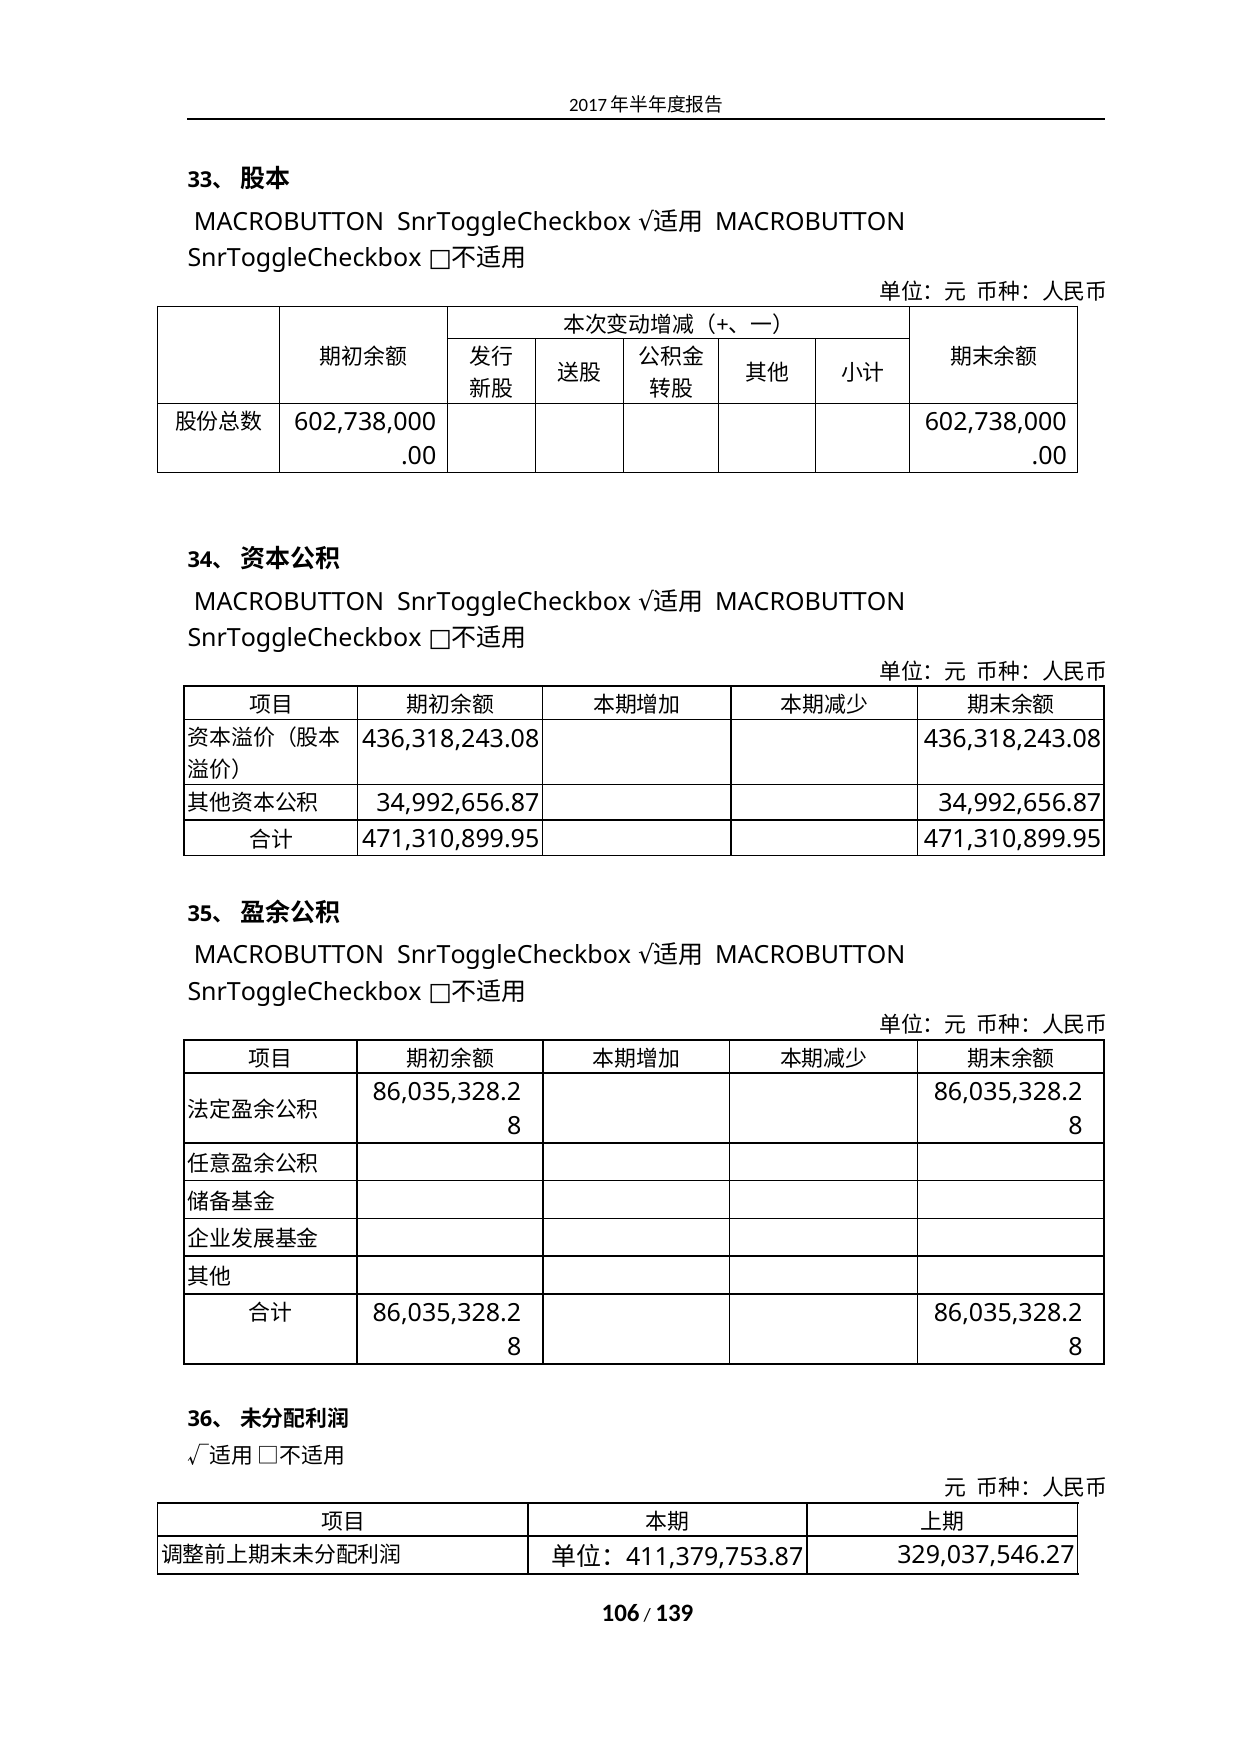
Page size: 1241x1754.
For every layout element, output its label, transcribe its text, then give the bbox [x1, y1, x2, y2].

subtitle 未分配利润 [187, 1401, 1107, 1432]
